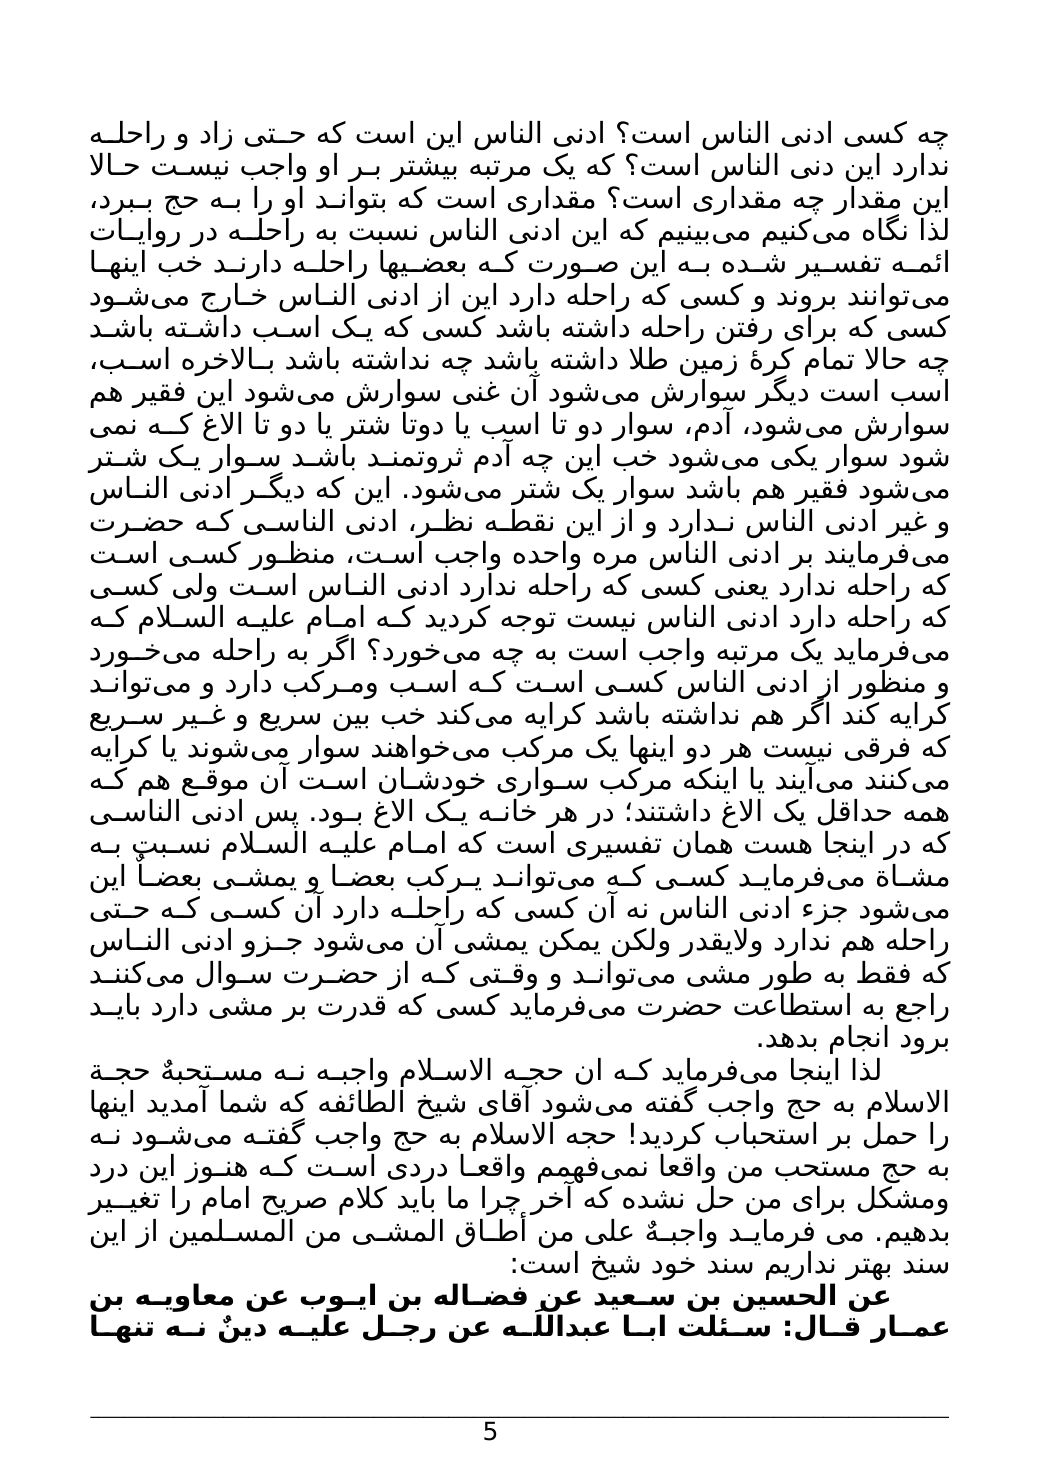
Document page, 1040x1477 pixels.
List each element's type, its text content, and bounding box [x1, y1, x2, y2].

text لذا اینجا می‌فرماید که ان حجه الاسلام واجبه نه مستحبهٌ حجة الاسلام به حج واجب گفته می‌شود آقای شیخ الطائفه که شما آمدید اینها را حمل بر استحباب کردید! حجه الاسلام به حج واجب گفته می‌شود نه به حج مستحب من واقعا نمی‌فهمم واقعا دردی است که هنوز این درد ومشکل برای من حل نشده که آخر چرا ما باید کلام صریح امام را تغییر بدهیم. می فرماید واجبهٌ ‌علی من أطاق المشی من المسلمین از این سند بهتر نداریم سند خود شیخ است: [89, 1054, 951, 1280]
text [89, 1280, 951, 1343]
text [89, 118, 951, 1054]
